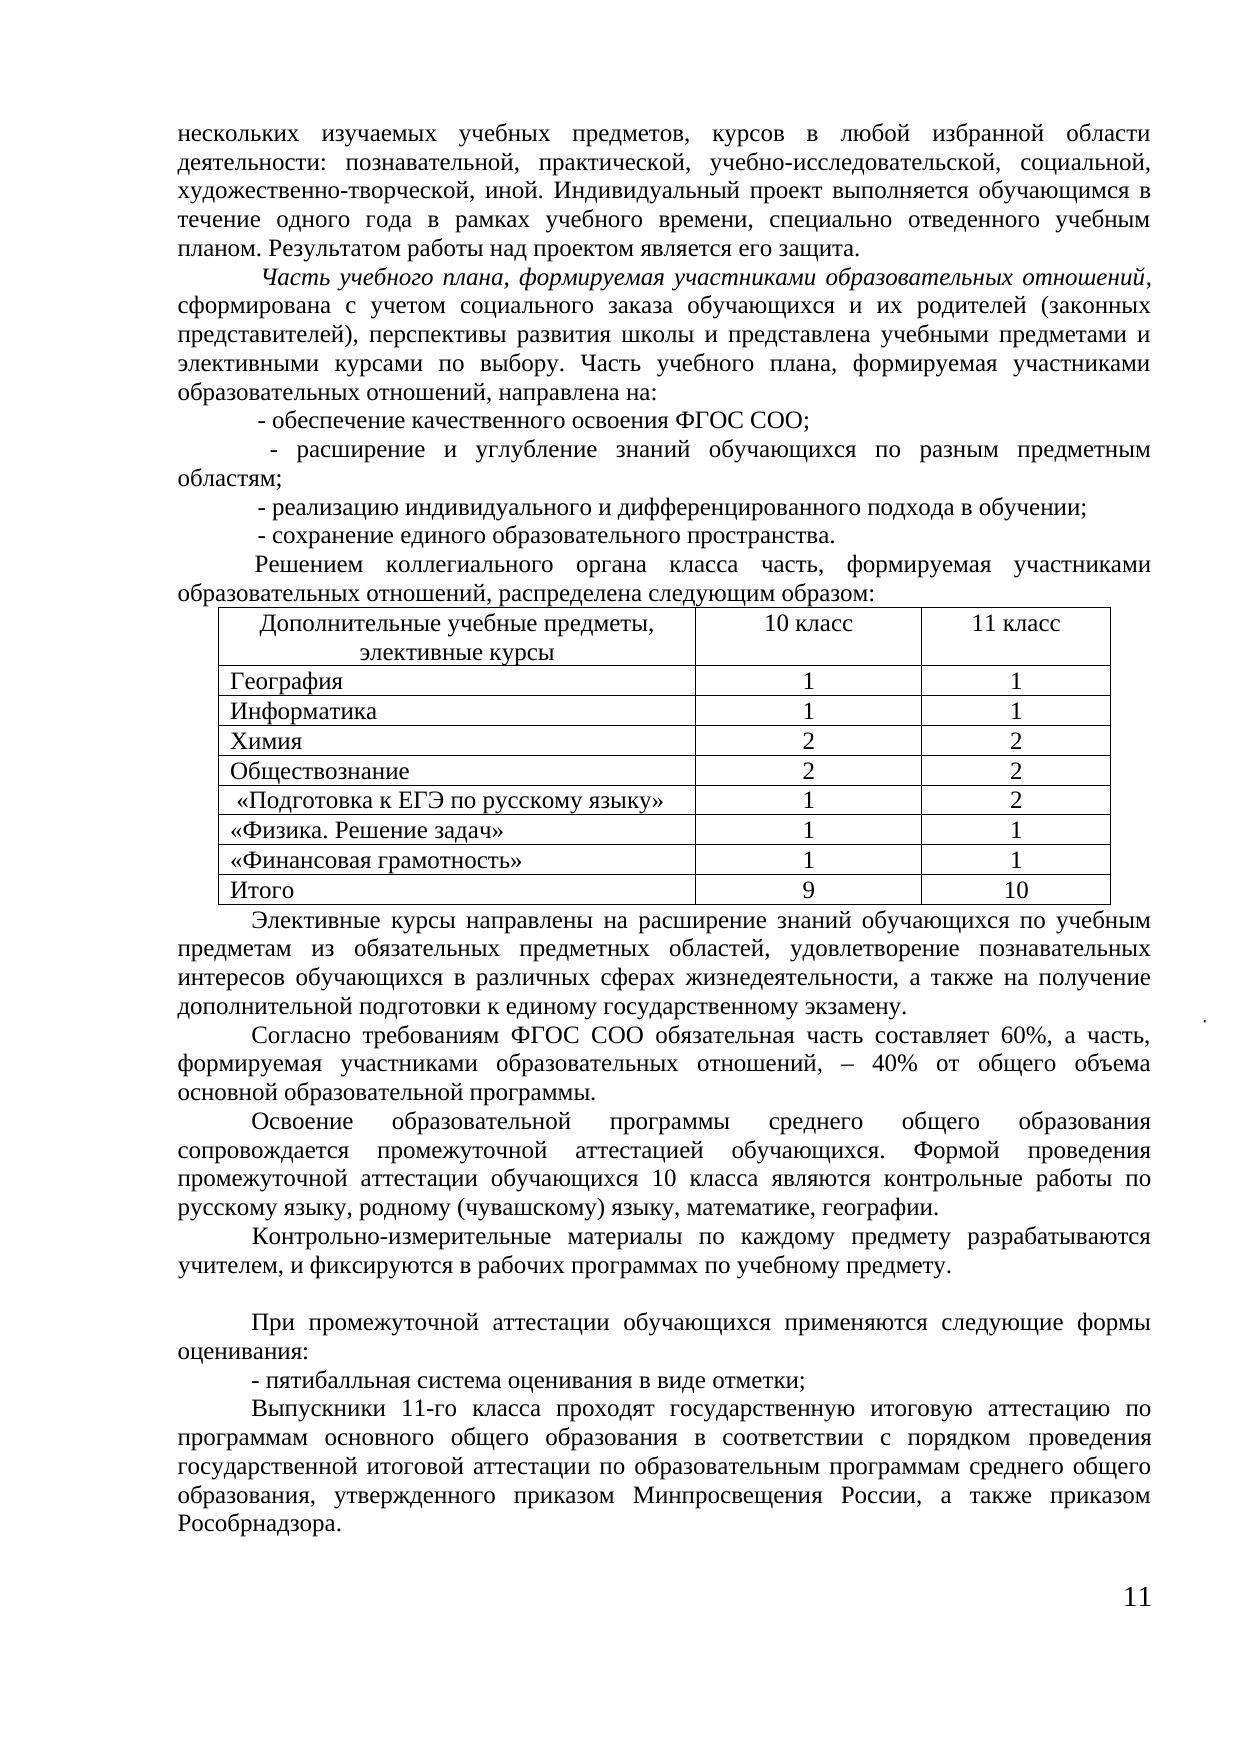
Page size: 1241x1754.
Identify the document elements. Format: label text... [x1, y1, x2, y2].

list Часть учебного плана, формируемая участниками образовательных отношений, сформирована с учетом социального заказа обучающихся и их родителей (законных представителей), перспективы развития школы и представлена учебными предметами и элективными курсами по выбору. Часть учебного плана, формируемая участниками образовательных отношений, направлена на: [177, 262, 1152, 406]
table_cell Информатика [219, 696, 695, 725]
table_cell «Подготовка к ЕГЭ по русскому языку» [219, 786, 695, 814]
table_cell География [219, 666, 695, 695]
table_cell 1 [696, 696, 921, 725]
text Контрольно-измерительные материалы по каждому предмету разрабатываются учителем, и фиксируются в рабочих программах по учебному предмету. [178, 1221, 1152, 1278]
table_cell Обществознание [219, 756, 695, 784]
table_header 11 класс [922, 608, 1110, 665]
table_header 10 класс [696, 608, 921, 665]
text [177, 118, 1152, 262]
text Согласно требованиям ФГОС СОО обязательная часть составляет 60%, а часть, формируемая участниками образовательных отношений, – 40% от общего объема основной образовательной программы. [177, 1020, 1152, 1106]
table_cell Химия [219, 726, 695, 755]
text Выпускники 11-го класса проходят государственную итоговую аттестацию по программам основного общего образования в соответствии с порядком проведения государственной итоговой аттестации по образовательным программам среднего общего образования, утвержденного приказом Минпросвещения России, а также приказом Рособрнадзора. [177, 1393, 1152, 1451]
table_header Дополнительные учебные предметы, элективные курсы [219, 608, 695, 665]
table_cell Итого [219, 875, 695, 904]
table_cell 10 [922, 875, 1110, 904]
text При промежуточной аттестации обучающихся применяются следующие формы оценивания: [177, 1307, 1152, 1365]
text Выпускники 11-го класса проходят государственную итоговую аттестацию по программам основного общего образования в соответствии с порядком проведения государственной итоговой аттестации по образовательным программам среднего общего образования, утвержденного приказом Минпросвещения России, а также приказом Рособрнадзора. [177, 1508, 1152, 1537]
table_cell «Финансовая грамотность» [219, 845, 695, 874]
table_cell 1 [922, 845, 1110, 874]
text Элективные курсы направлены на расширение знаний обучающихся по учебным предметам из обязательных предметных областей, удовлетворение познавательных интересов обучающихся в различных сферах жизнедеятельности, а также на получение дополнительной подготовки к единому государственному экзамену. [177, 905, 1152, 1020]
text Освоение образовательной программы среднего общего образования сопровождается промежуточной аттестацией обучающихся. Формой проведения промежуточной аттестации обучающихся 10 класса являются контрольные работы по русскому языку, родному (чувашскому) языку, математике, географии. [177, 1106, 1152, 1221]
table_cell 2 [696, 756, 921, 784]
table_cell 9 [696, 875, 921, 904]
text Решением коллегиального органа класса часть, формируемая участниками образовательных отношений, распределена следующим образом: [177, 549, 1152, 607]
table_cell «Физика. Решение задач» [219, 815, 695, 844]
text - пятибалльная система оценивания в виде отметки; [177, 1365, 1152, 1393]
table_cell 1 [922, 815, 1110, 844]
table_cell 1 [696, 815, 921, 844]
text - реализацию индивидуального и дифференцированного подхода в обучении; [177, 492, 1152, 521]
table_cell 1 [696, 845, 921, 874]
text - расширение и углубление знаний обучающихся по разным предметным областям; [177, 434, 1152, 492]
table_cell 1 [922, 696, 1110, 725]
table_cell 1 [696, 666, 921, 695]
table_cell 1 [696, 786, 921, 814]
text - сохранение единого образовательного пространства. [177, 521, 1152, 549]
table_cell 2 [922, 786, 1110, 814]
table_cell 2 [922, 756, 1110, 784]
table_cell 2 [922, 726, 1110, 755]
text - обеспечение качественного освоения ФГОС СОО; [177, 406, 1152, 434]
table_cell 2 [696, 726, 921, 755]
table_cell 1 [922, 666, 1110, 695]
